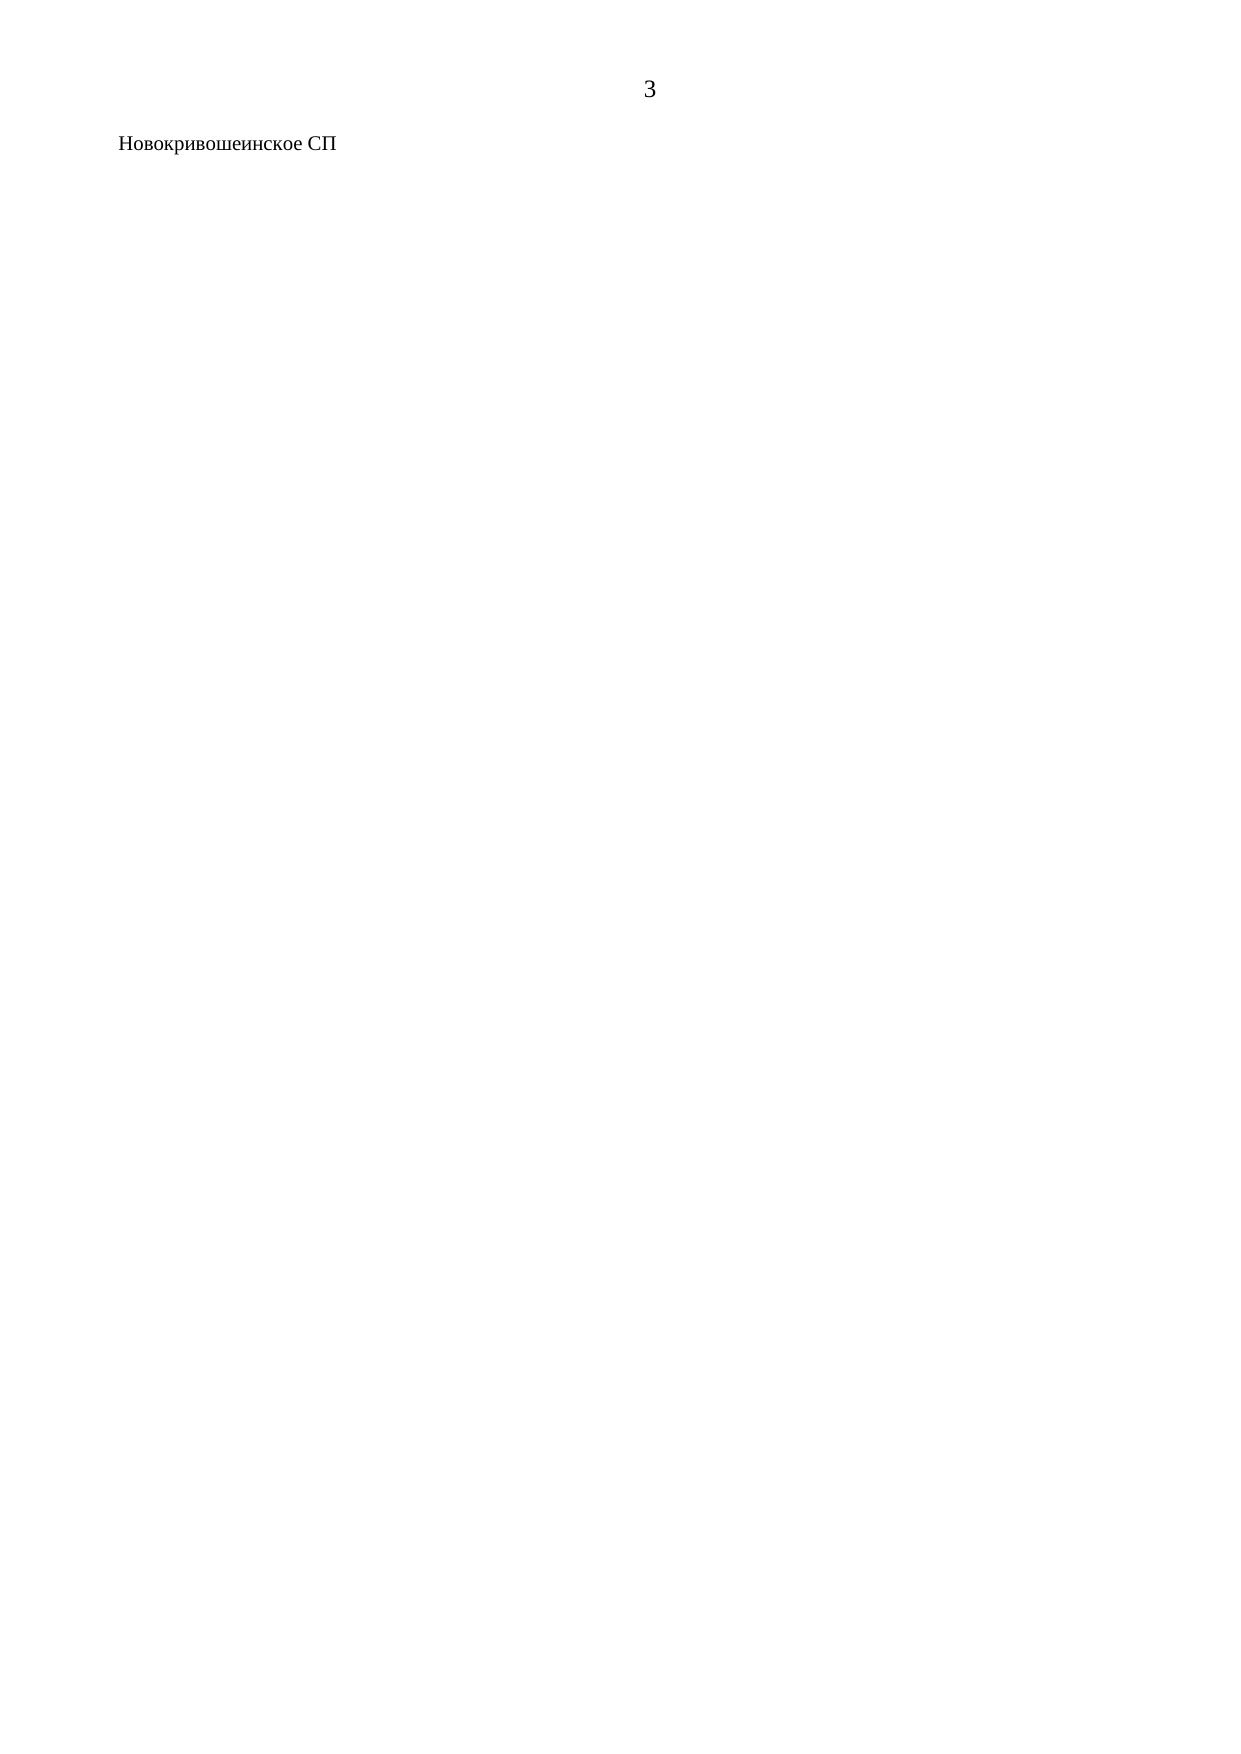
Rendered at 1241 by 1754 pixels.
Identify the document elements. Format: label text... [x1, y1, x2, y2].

text Новокривошеинское СП [118, 131, 1181, 155]
